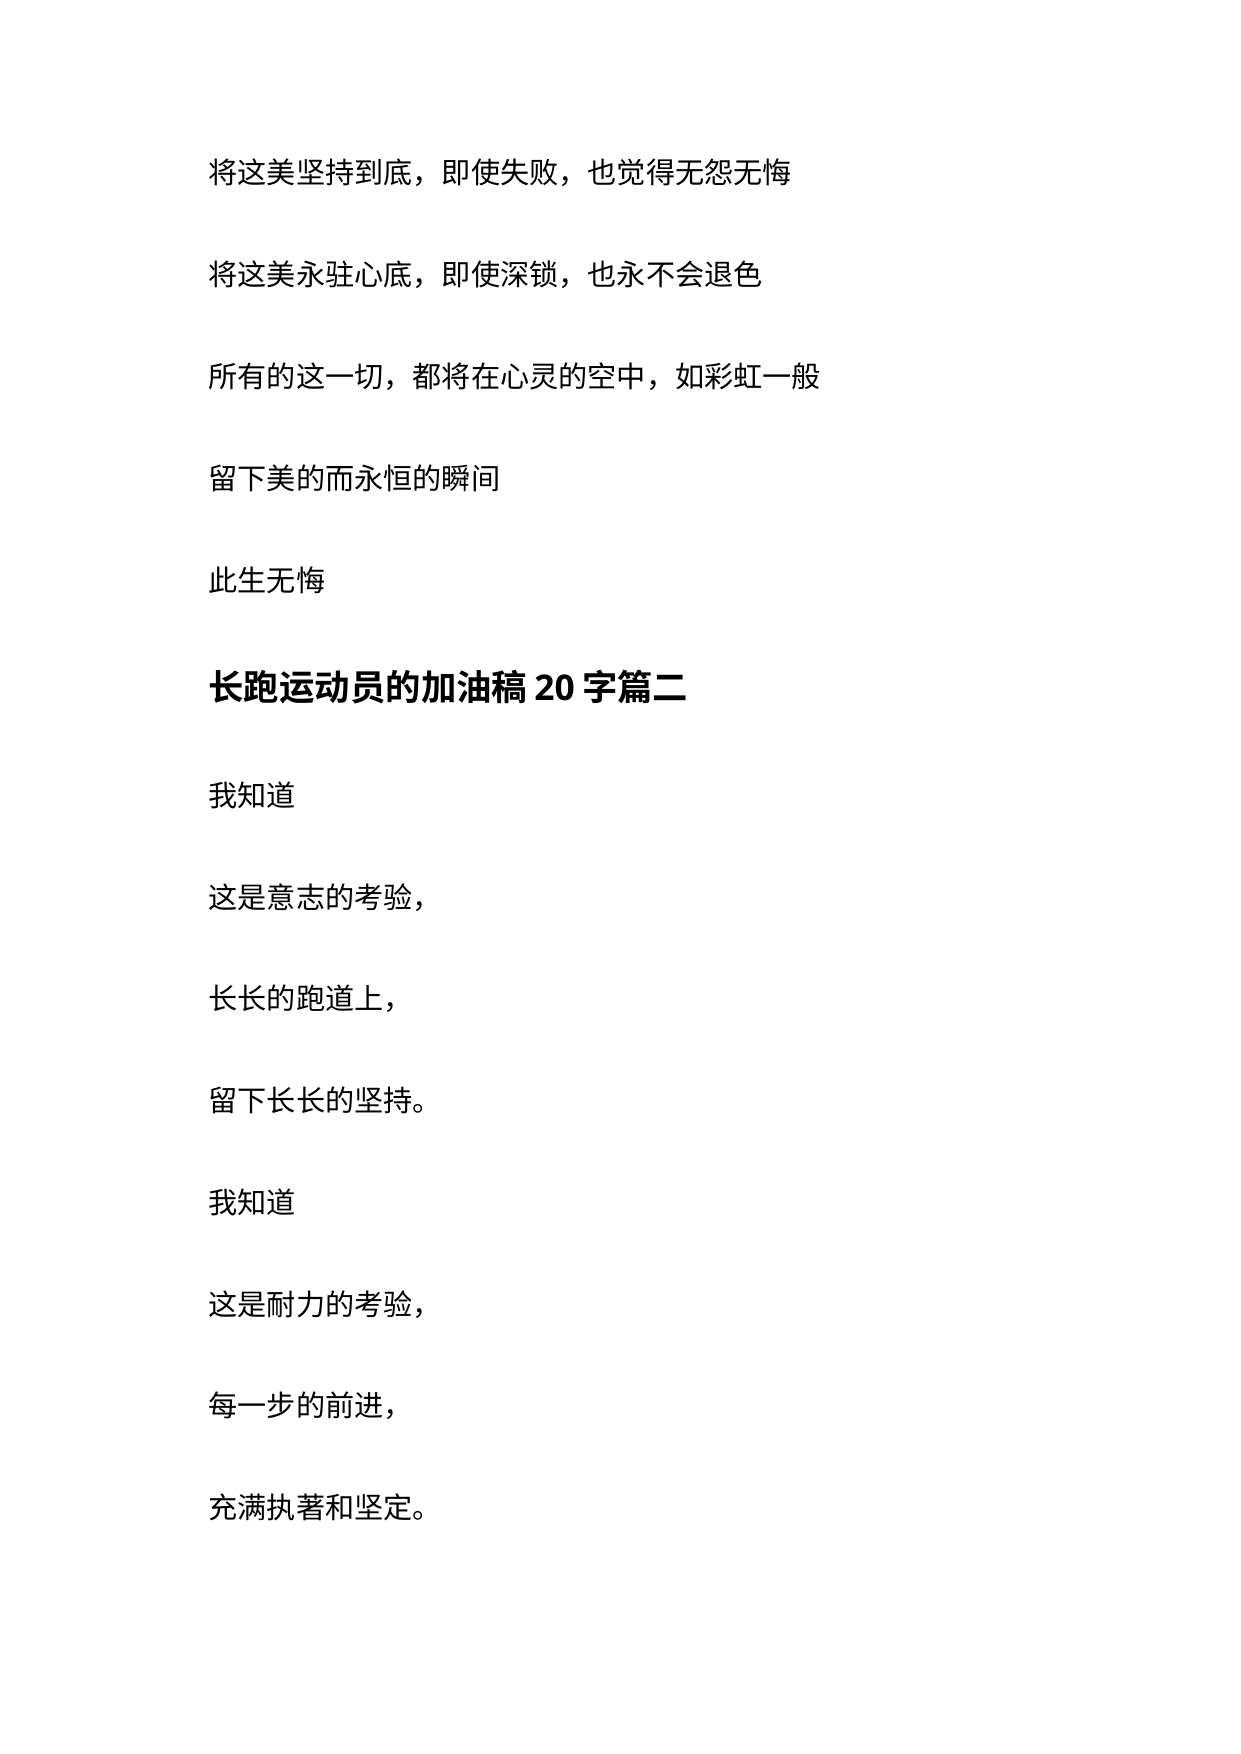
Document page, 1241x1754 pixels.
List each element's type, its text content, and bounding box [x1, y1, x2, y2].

text 充满执著和坚定。 [150, 1485, 1090, 1527]
text 长长的跑道上， [150, 976, 1090, 1018]
text 我知道 [150, 1179, 1090, 1222]
text 将这美永驻心底，即使深锁，也永不会退色 [150, 252, 1090, 294]
text 将这美坚持到底，即使失败，也觉得无怨无悔 [150, 150, 1090, 192]
text 所有的这一切，都将在心灵的空中，如彩虹一般 [150, 353, 1090, 396]
text 我知道 [150, 772, 1090, 815]
text 这是耐力的考验， [150, 1281, 1090, 1323]
text 每一步的前进， [150, 1383, 1090, 1425]
text 此生无悔 [150, 557, 1090, 599]
text 留下长长的坚持。 [150, 1078, 1090, 1120]
text 这是意志的考验， [150, 874, 1090, 916]
text 留下美的而永恒的瞬间 [150, 455, 1090, 498]
text 长跑运动员的加油稿20字篇二 [150, 659, 1090, 710]
